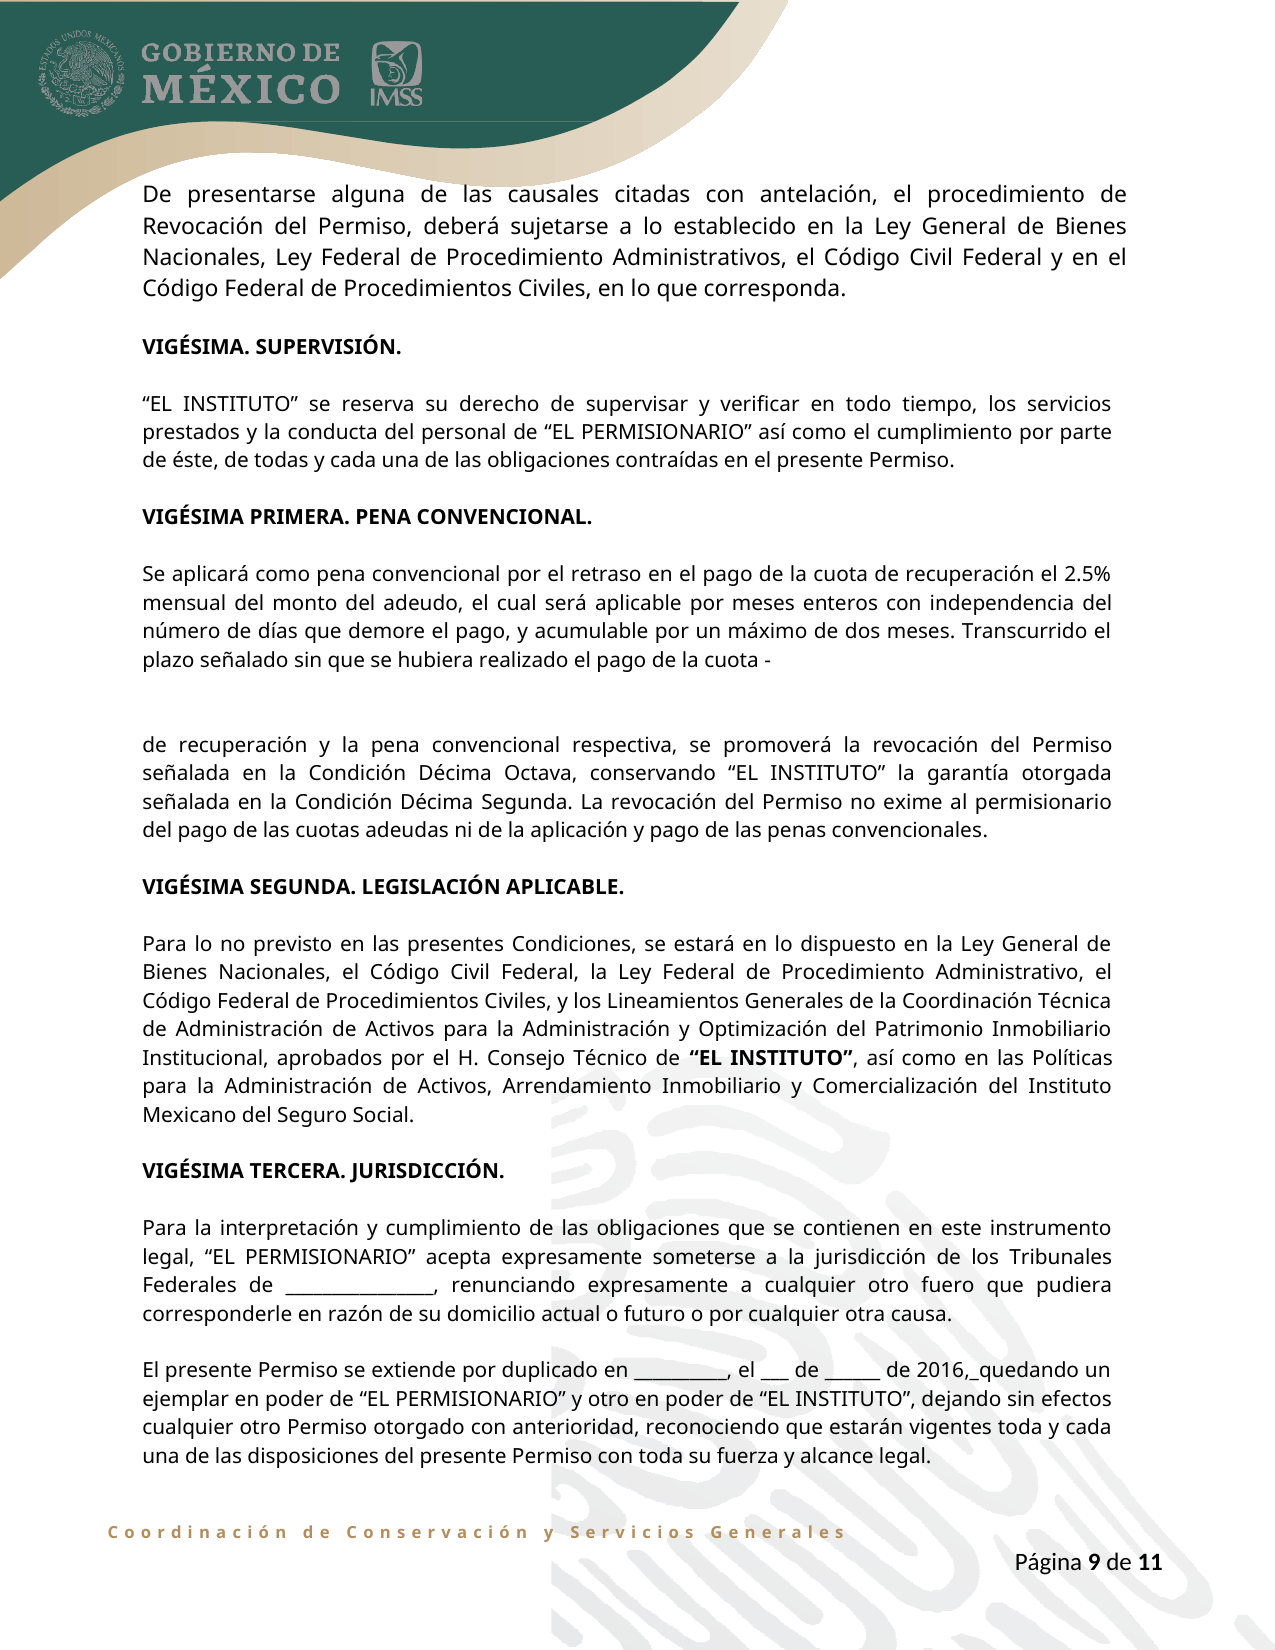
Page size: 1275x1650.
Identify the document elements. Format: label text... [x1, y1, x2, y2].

text Para la interpretación y cumplimiento de las obligaciones que se contienen en este instrumento legal, “EL PERMISIONARIO” acepta expresamente someterse a la jurisdicción de los Tribunales Federales de ________________, renunciando expresamente a cualquier otro fuero que pudiera corresponderle en razón de su domicilio actual o futuro o por cualquier otra causa. [142, 1213, 1113, 1327]
text El presente Permiso se extiende por duplicado en __________, el ___ de ______ de 2016,_quedando un ejemplar en poder de “EL PERMISIONARIO” y otro en poder de “EL INSTITUTO”, dejando sin efectos cualquier otro Permiso otorgado con anterioridad, reconociendo que estarán vigentes toda y cada una de las disposiciones del presente Permiso con toda su fuerza y alcance legal. [142, 1356, 1113, 1469]
text de recuperación y la pena convencional respectiva, se promoverá la revocación del Permiso señalada en la Condición Décima Octava, conservando “EL INSTITUTO” la garantía otorgada señalada en la Condición Décima Segunda. La revocación del Permiso no exime al permisionario del pago de las cuotas adeudas ni de la aplicación y pago de las penas convencionales. [142, 730, 1113, 844]
text VIGÉSIMA PRIMERA. PENA CONVENCIONAL. [142, 502, 1113, 531]
picture [38, 30, 125, 117]
picture [551, 1057, 1275, 1650]
text VIGÉSIMA TERCERA. JURISDICCIÓN. [142, 1157, 1113, 1185]
picture [370, 41, 423, 106]
text VIGÉSIMA SEGUNDA. LEGISLACIÓN APLICABLE. [142, 872, 1113, 901]
text De presentarse alguna de las causales citadas con antelación, el procedimiento de Revocación del Permiso, deberá sujetarse a lo establecido en la Ley General de Bienes Nacionales, Ley Federal de Procedimiento Administrativos, el Código Civil Federal y en el Código Federal de Procedimientos Civiles, en lo que corresponda. [142, 178, 1128, 303]
picture [141, 43, 340, 104]
text Para lo no previsto en las presentes Condiciones, se estará en lo dispuesto en la Ley General de Bienes Nacionales, el Código Civil Federal, la Ley Federal de Procedimiento Administrativo, el Código Federal de Procedimientos Civiles, y los Lineamientos Generales de la Coordinación Técnica de Administración de Activos para la Administración y Optimización del Patrimonio Inmobiliario Institucional, aprobados por el H. Consejo Técnico de “EL INSTITUTO”, así como en las Políticas para la Administración de Activos, Arrendamiento Inmobiliario y Comercialización del Instituto Mexicano del Seguro Social. [142, 929, 1113, 1128]
text VIGÉSIMA. SUPERVISIÓN. [142, 332, 1113, 360]
text Se aplicará como pena convencional por el retraso en el pago de la cuota de recuperación el 2.5% mensual del monto del adeudo, el cual será aplicable por meses enteros con independencia del número de días que demore el pago, y acumulable por un máximo de dos meses. Transcurrido el plazo señalado sin que se hubiera realizado el pago de la cuota - [142, 559, 1113, 673]
text “EL INSTITUTO” se reserva su derecho de supervisar y verificar en todo tiempo, los servicios prestados y la conducta del personal de “EL PERMISIONARIO” así como el cumplimiento por parte de éste, de todas y cada una de las obligaciones contraídas en el presente Permiso. [142, 389, 1113, 474]
